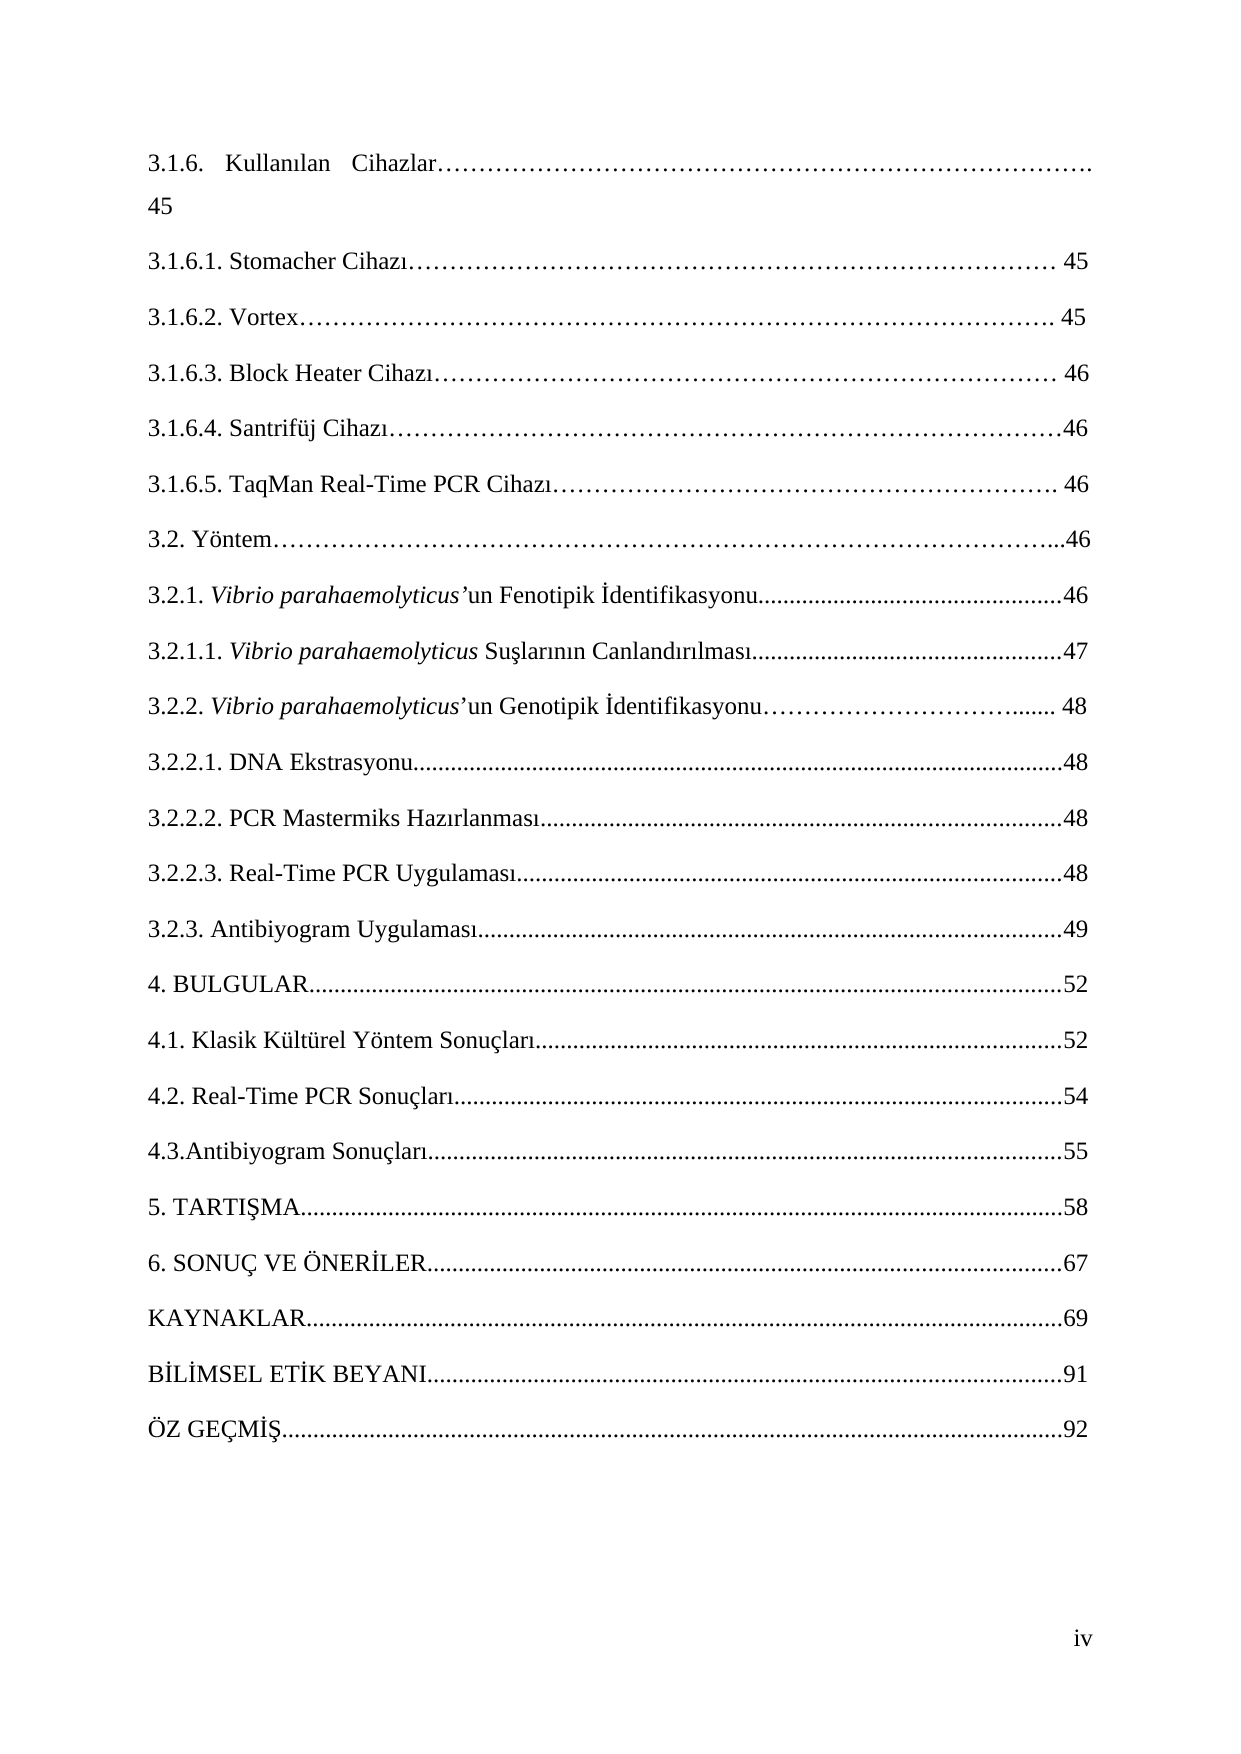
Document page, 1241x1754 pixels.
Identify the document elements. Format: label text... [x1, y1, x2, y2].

text 3.2.2.1. DNA Ekstrasyonu 48 [148, 747, 1093, 776]
text 3.2.3. Antibiyogram Uygulaması 49 [148, 914, 1093, 943]
text 3.2.2. Vibrio parahaemolyticus’un Genotipik İdentifikasyonu…………………………....... 48 [148, 691, 1093, 720]
text 4.2. Real-Time PCR Sonuçları 54 [148, 1081, 1093, 1109]
text 3.1.6.4. Santrifüj Cihazı………………………………………………………………………46 [148, 413, 1093, 442]
text 3.1.6.5. TaqMan Real-Time PCR Cihazı……………………………………………………. 46 [148, 469, 1093, 498]
text 3.2.1.1. Vibrio parahaemolyticus Suşlarının Canlandırılması 47 [148, 636, 1093, 664]
text 4.1. Klasik Kültürel Yöntem Sonuçları 52 [148, 1025, 1093, 1054]
text ÖZ GEÇMİŞ 92 [148, 1414, 1093, 1443]
text 3.1.6.1. Stomacher Cihazı…………………………………………………………………… 45 [148, 246, 1093, 275]
text 3.2.1. Vibrio parahaemolyticus’un Fenotipik İdentifikasyonu 46 [148, 580, 1093, 609]
text 3.2. Yöntem…………………………………………………………………………………...46 [148, 524, 1093, 553]
text 5. TARTIŞMA 58 [148, 1192, 1093, 1221]
text 4. BULGULAR 52 [148, 969, 1093, 998]
text 3.1.6.2. Vortex………………………………………………………………………………. 45 [148, 302, 1093, 331]
text BİLİMSEL ETİK BEYANI 91 [148, 1359, 1093, 1388]
text 3.2.2.3. Real-Time PCR Uygulaması 48 [148, 858, 1093, 887]
text KAYNAKLAR 69 [148, 1303, 1093, 1332]
text 3.1.6.3. Block Heater Cihazı………………………………………………………………… 46 [148, 358, 1093, 386]
text 6. SONUÇ VE ÖNERİLER 67 [148, 1248, 1093, 1276]
text 3.1.6. Kullanılan Cihazlar……………………………………………………………………. 45 [148, 148, 1093, 219]
text 4.3.Antibiyogram Sonuçları 55 [148, 1136, 1093, 1165]
text 3.2.2.2. PCR Mastermiks Hazırlanması 48 [148, 803, 1093, 831]
